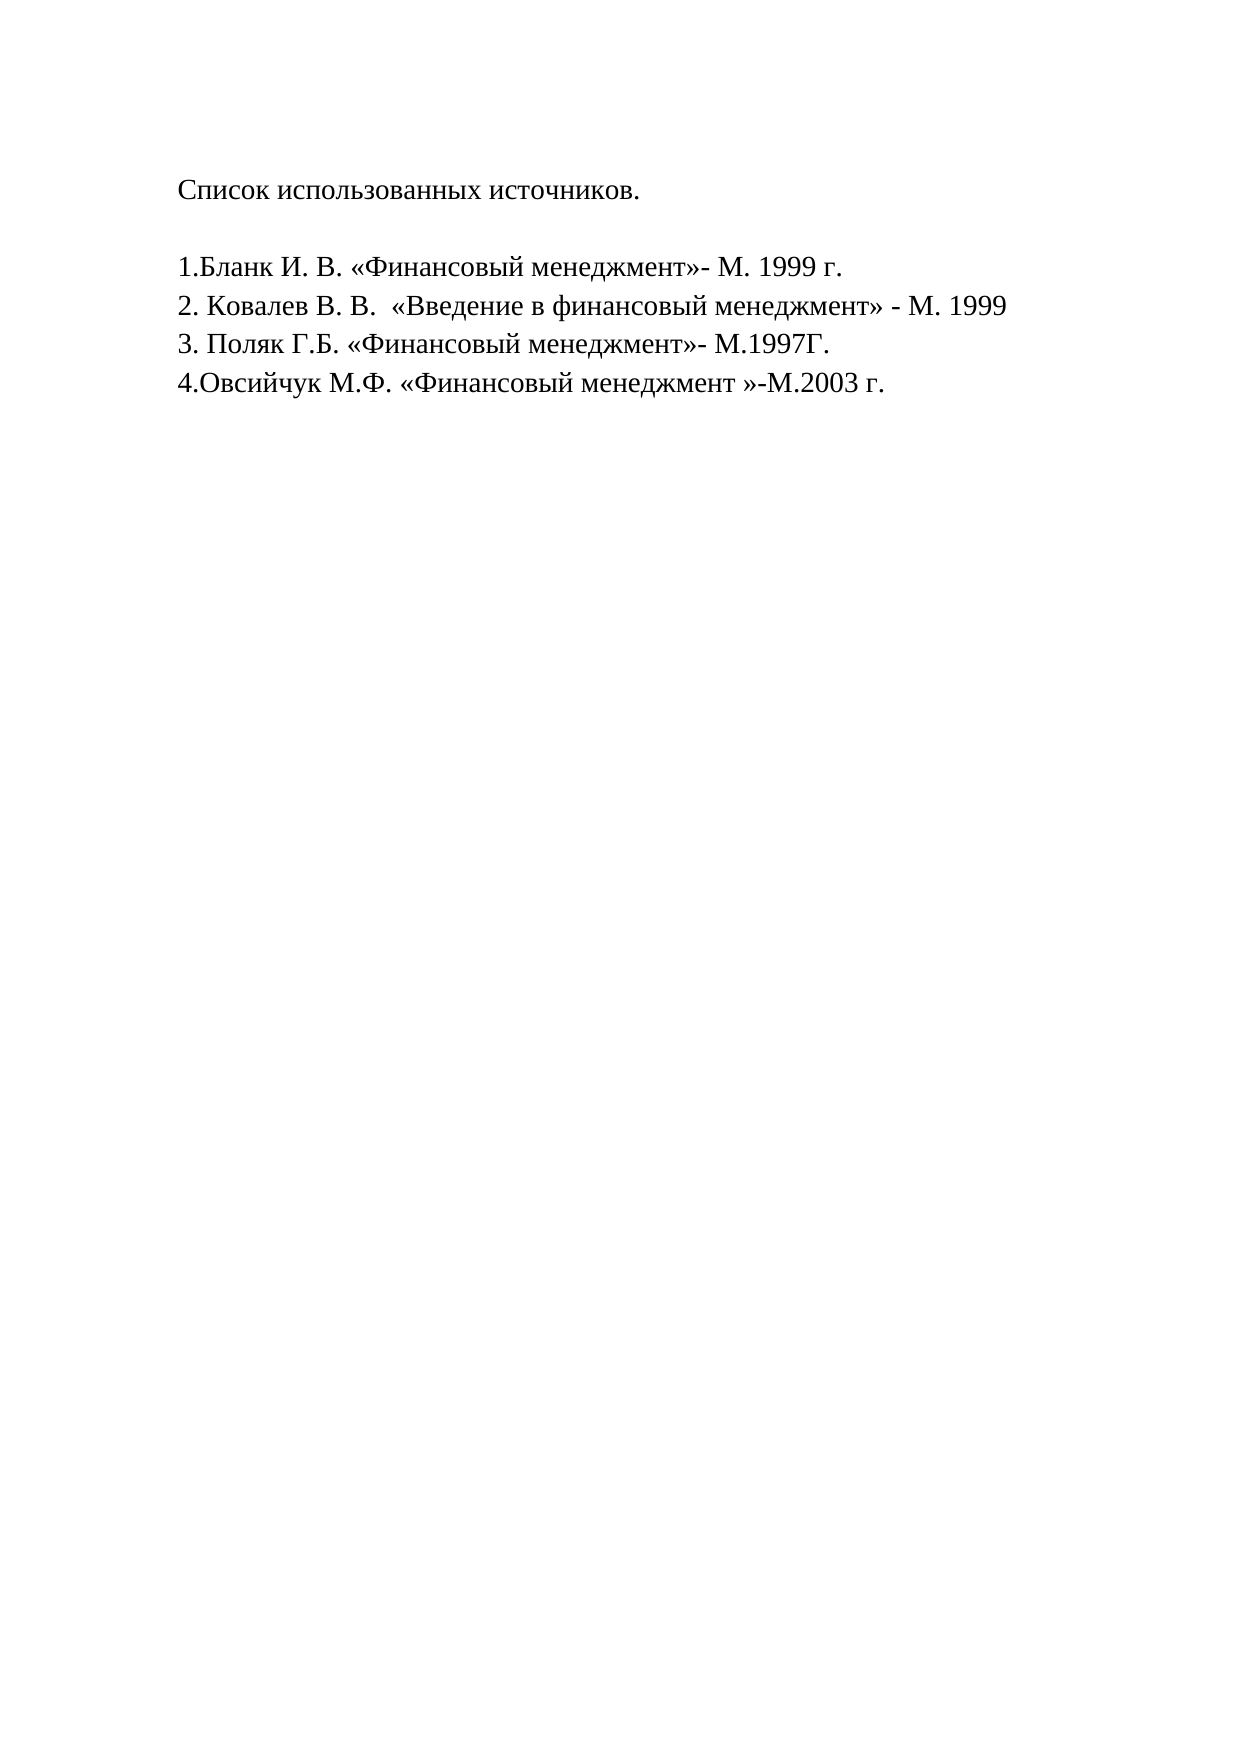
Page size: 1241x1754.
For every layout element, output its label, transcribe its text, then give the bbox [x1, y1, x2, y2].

text Список использованных источников. [177, 172, 1152, 206]
text 2. Ковалев В. В. «Введение в финансовый менеджмент» - М. 1999 [177, 288, 1152, 321]
text 1.Бланк И. В. «Финансовый менеджмент»- М. 1999 г. [177, 249, 1152, 283]
text 4.Овсийчук М.Ф. «Финансовый менеджмент »-М.2003 г. [177, 365, 1152, 398]
text 3. Поляк Г.Б. «Финансовый менеджмент»- М.1997Г. [177, 326, 1152, 360]
